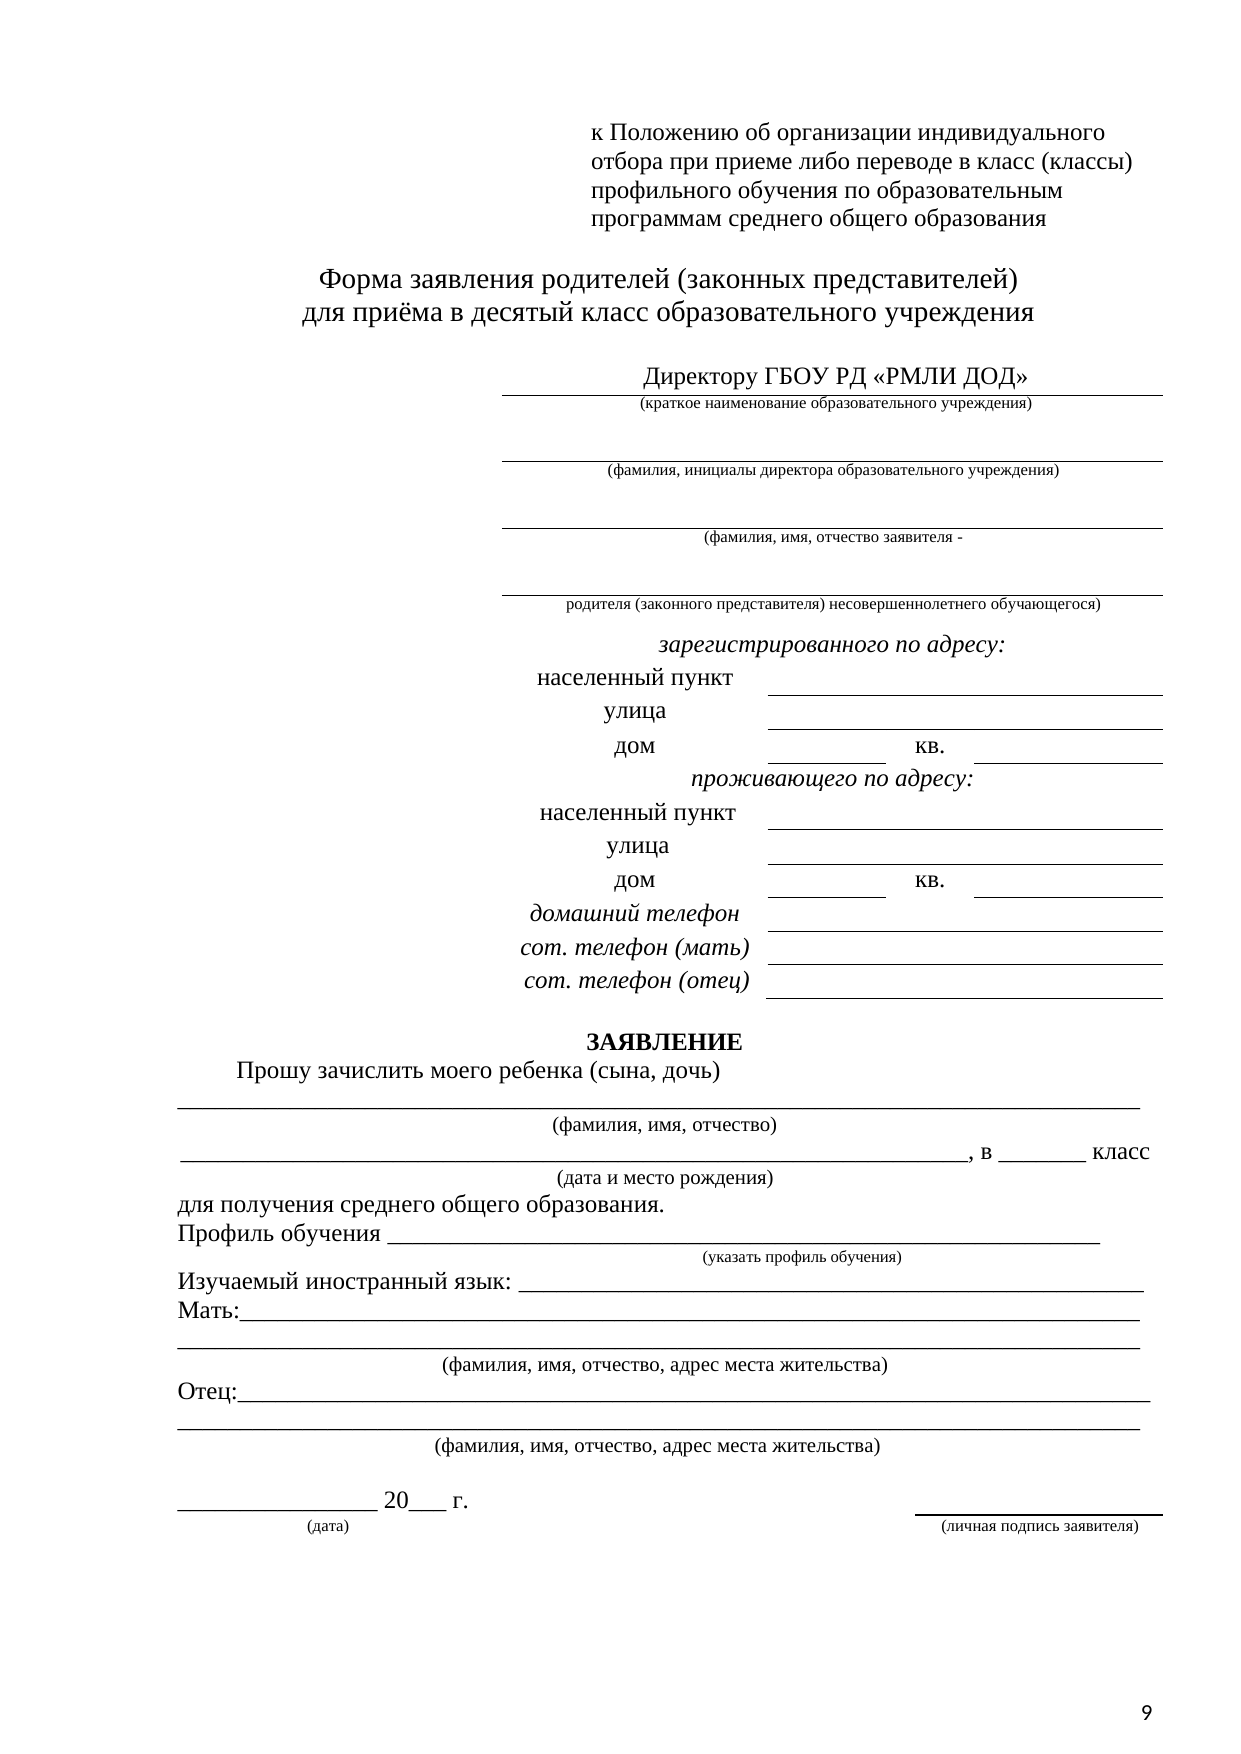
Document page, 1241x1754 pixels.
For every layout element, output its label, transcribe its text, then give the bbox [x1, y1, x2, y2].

text (фамилия, имя, отчество, адрес места жительства) Отец:_________________________________________________________________________ _____________________________________________________________________________ [177, 1352, 1156, 1433]
text _____________________________________________________________________________ (фамилия, имя, отчество) [177, 1084, 1146, 1136]
text дом кв. проживающего по адресу: [614, 730, 980, 792]
text _______________________________________________________________, в _______ класс (дата и место рождения) [177, 1136, 1153, 1189]
text для получения среднего общего образования. [177, 1189, 1154, 1218]
text к Положению об организации индивидуального отбора при приеме либо переводе в класс (классы) профильного обучения по образовательным программам среднего общего образования [591, 117, 1138, 232]
text сот. телефон (мать) сот. телефон (отец) [514, 932, 749, 994]
text (фамилия, имя, отчество, адрес места жительства) [434, 1433, 1154, 1457]
text дом кв. домашний телефон [529, 864, 952, 927]
text (фамилия, имя, отчество заявителя - [704, 527, 1154, 546]
text населенный пункт улица [537, 797, 739, 859]
text ЗАЯВЛЕНИЕ Прошу зачислить моего ребенка (сына, дочь) [236, 1027, 749, 1084]
text Директору ГБОУ РД «РМЛИ ДОД» (краткое наименование образовательного учреждения) [637, 361, 1034, 412]
text Профиль обучения _________________________________________________________ (указать профиль обучения) [177, 1218, 1151, 1266]
text (фамилия, инициалы директора образовательного учреждения) [607, 459, 1154, 479]
text Изучаемый иностранный язык: __________________________________________________ Мать:________________________________________________________________________ _____________________________________________________________________________ [177, 1266, 1143, 1352]
text Форма заявления родителей (законных представителей) для приёма в десятый класс образовательного учреждения [299, 261, 1037, 328]
text зарегистрированного по адресу: населенный пункт [537, 629, 1012, 690]
text родителя (законного представителя) несовершеннолетнего обучающегося) [566, 594, 1154, 613]
text (дата) (личная подпись заявителя) [307, 1515, 1154, 1534]
text ________________ 20___ г. [177, 1485, 1154, 1514]
text улица [603, 695, 1154, 724]
